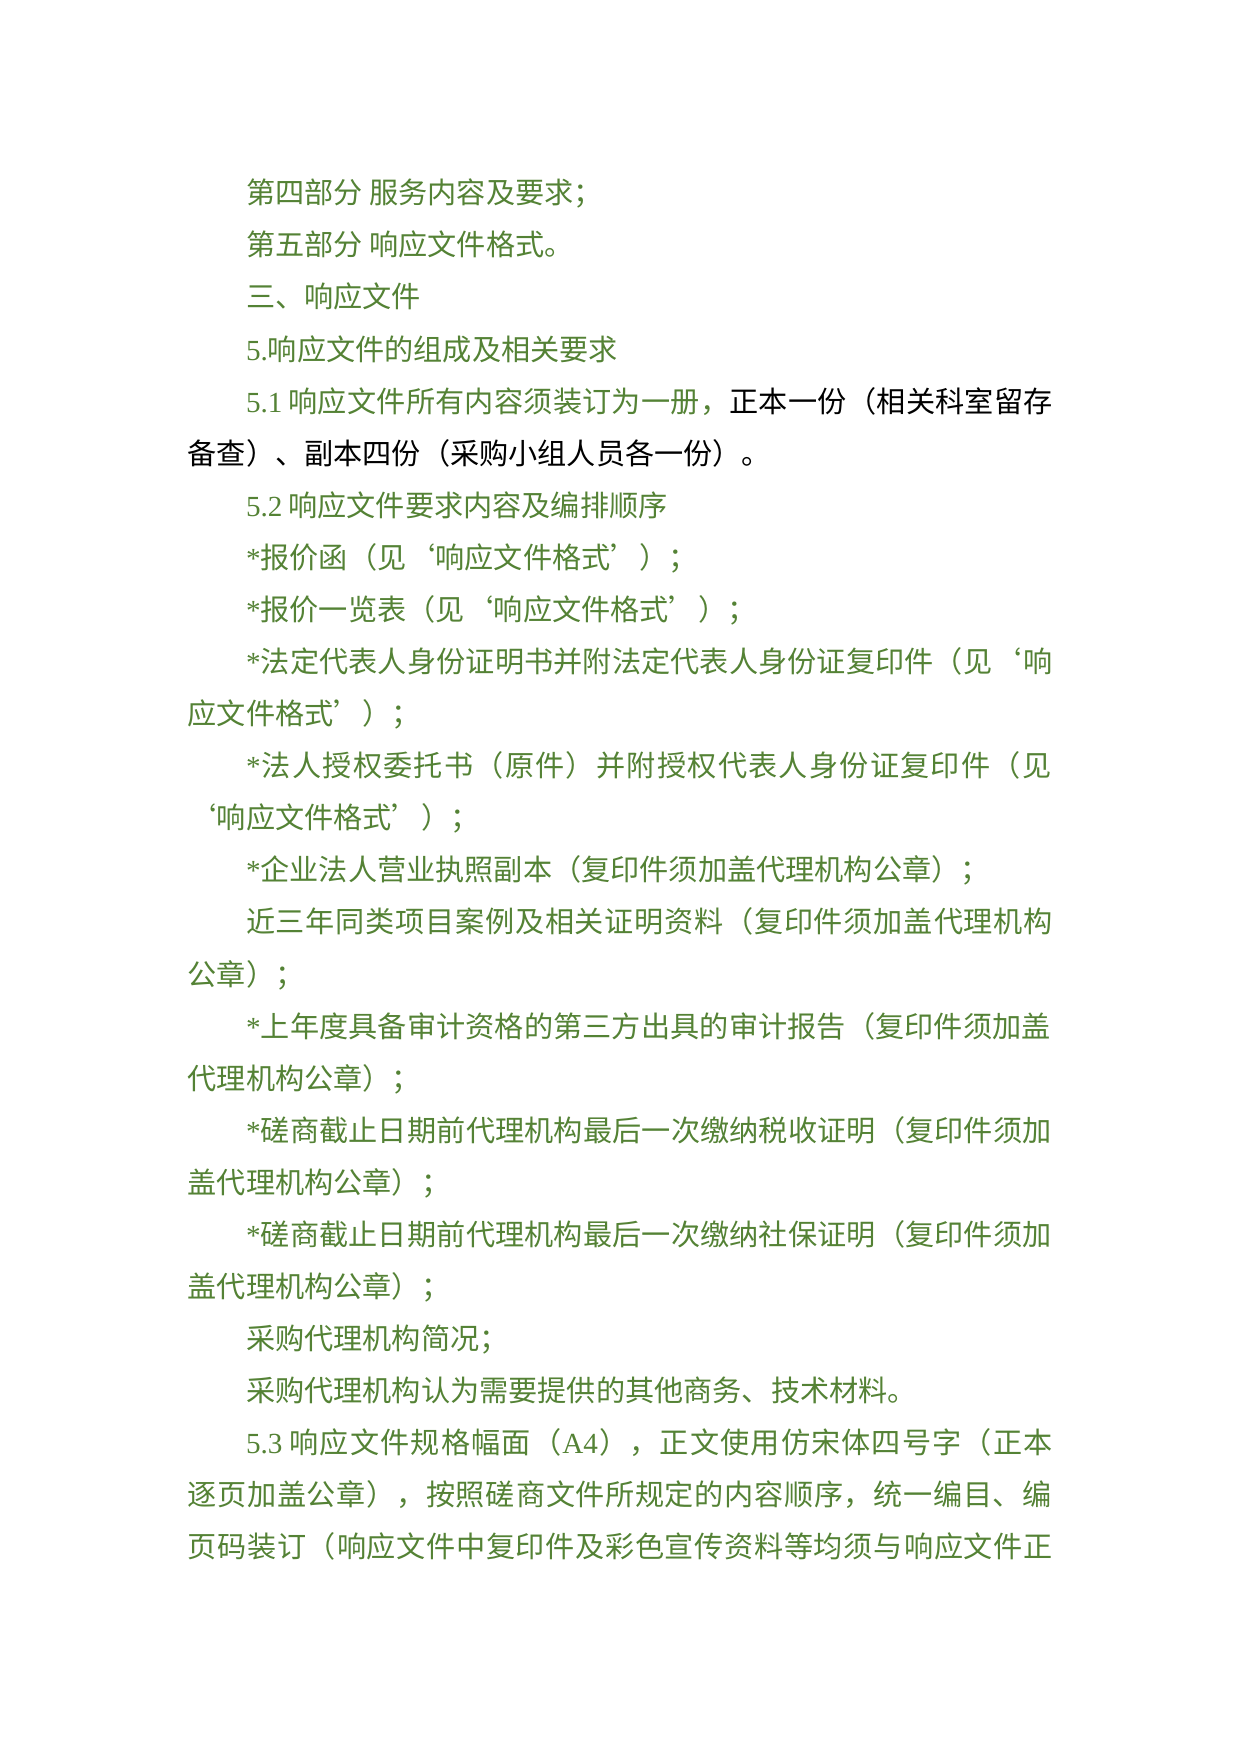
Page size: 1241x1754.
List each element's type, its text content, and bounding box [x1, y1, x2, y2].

text 5.响应文件的组成及相关要求 [187, 318, 1053, 370]
text 第四部分 服务内容及要求； [187, 162, 1053, 214]
text 5.2响应文件要求内容及编排顺序 [187, 474, 1053, 527]
text 第五部分 响应文件格式。 [187, 214, 1053, 266]
text 采购代理机构简况； [187, 1308, 1053, 1360]
text 采购代理机构认为需要提供的其他商务、技术材料。 [187, 1360, 1053, 1412]
text *磋商截止日期前代理机构最后一次缴纳社保证明（复印件须加盖代理机构公章）； [187, 1204, 1053, 1308]
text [187, 1412, 1053, 1568]
text 5.1响应文件所有内容须装订为一册，正本一份（相关科室留存备查）、副本四份（采购小组人员各一份）。 [187, 370, 1053, 474]
text *法定代表人身份证明书并附法定代表人身份证复印件（见‘响应文件格式’）； [187, 631, 1053, 735]
text *报价函（见‘响应文件格式’）； [187, 527, 1053, 579]
text *磋商截止日期前代理机构最后一次缴纳税收证明（复印件须加盖代理机构公章）； [187, 1099, 1053, 1204]
text 近三年同类项目案例及相关证明资料（复印件须加盖代理机构公章）； [187, 891, 1053, 995]
text 三、响应文件 [187, 266, 1053, 318]
text *报价一览表（见‘响应文件格式’）； [187, 579, 1053, 631]
text *上年度具备审计资格的第三方出具的审计报告（复印件须加盖代理机构公章）； [187, 995, 1053, 1099]
text *法人授权委托书（原件）并附授权代表人身份证复印件（见‘响应文件格式’）； [187, 735, 1053, 839]
text *企业法人营业执照副本（复印件须加盖代理机构公章）； [187, 839, 1053, 891]
